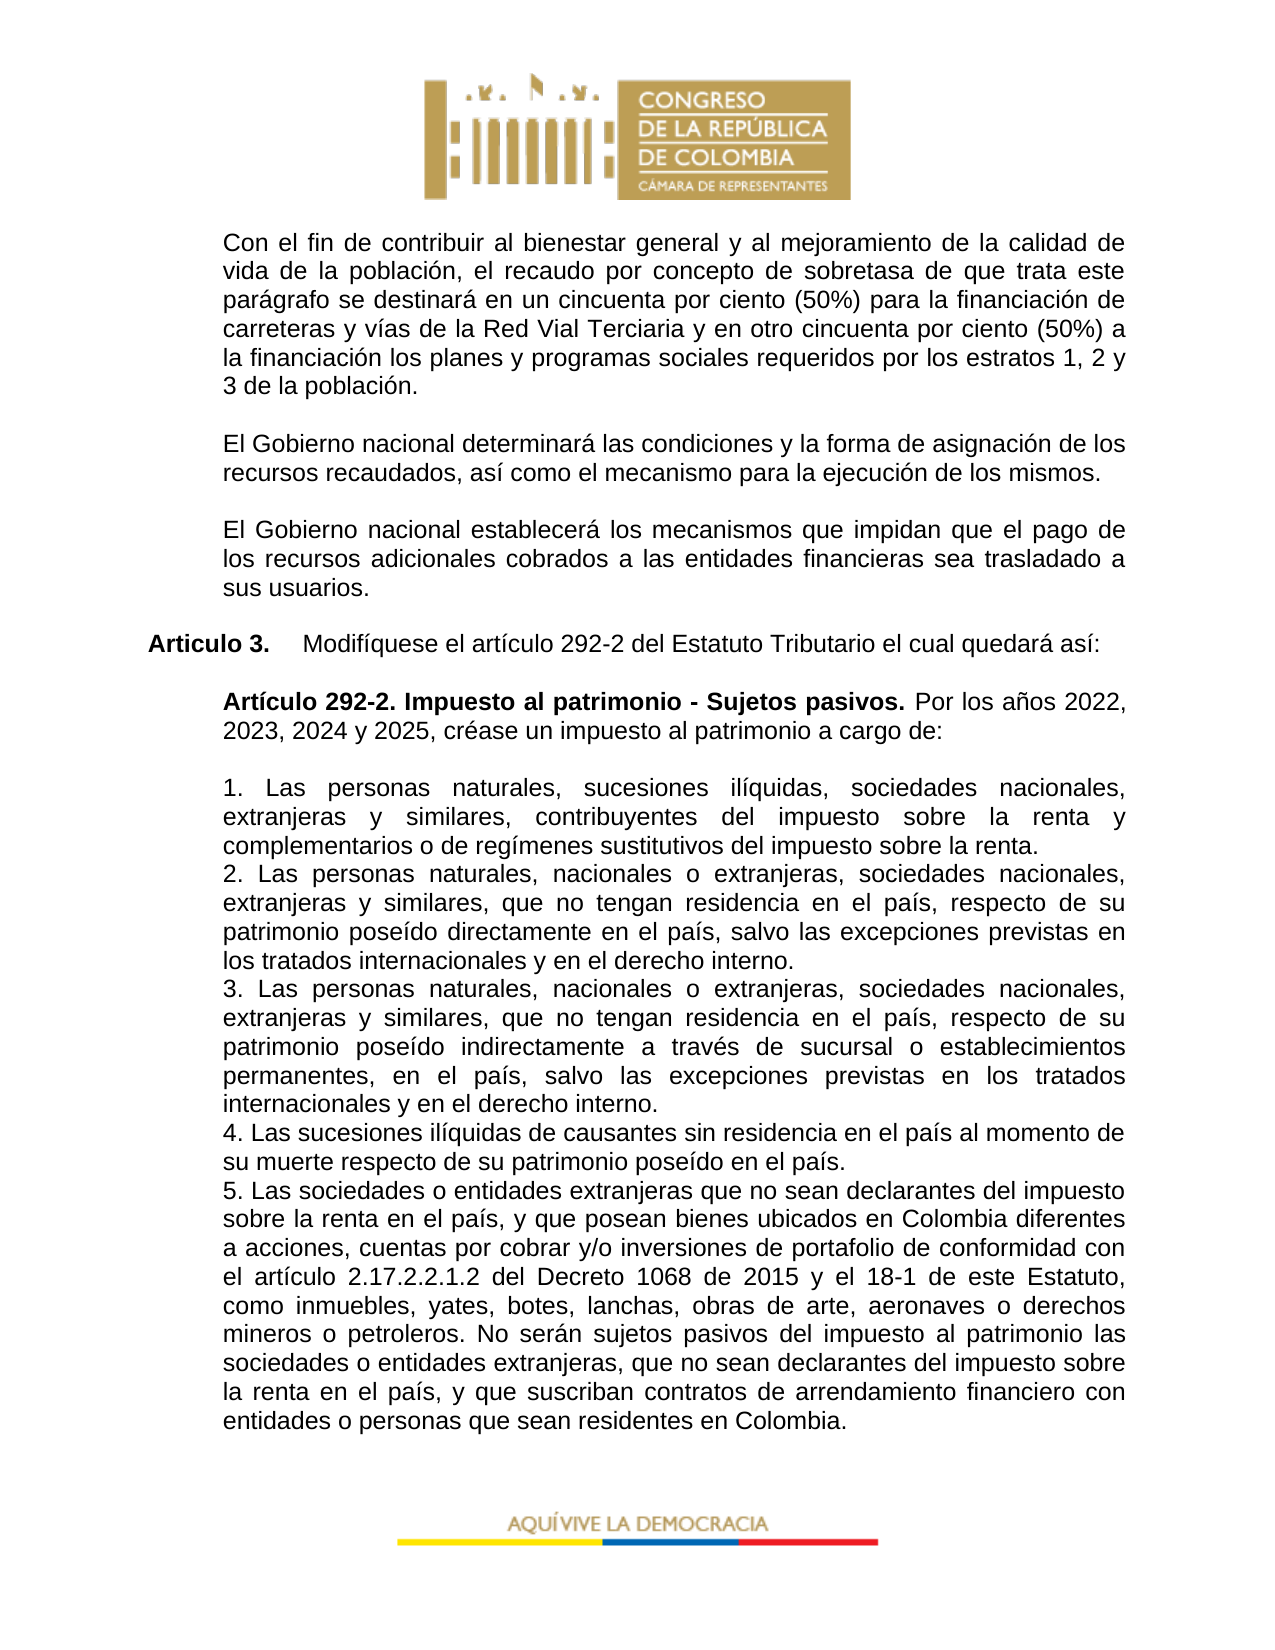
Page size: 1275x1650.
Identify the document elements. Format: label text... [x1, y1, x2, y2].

list 2. Las personas naturales, nacionales o extranjeras, sociedades nacionales, extranjeras y similares, que no tengan residencia en el país, respecto de su patrimonio poseído directamente en el país, salvo las excepciones previstas en los tratados internacionales y en el derecho interno. [223, 859, 1127, 974]
list El Gobierno nacional establecerá los mecanismos que impidan que el pago de los recursos adicionales cobrados a las entidades financieras sea trasladado a sus usuarios. [223, 515, 1127, 601]
picture [424, 73, 851, 200]
list Con el fin de contribuir al bienestar general y al mejoramiento de la calidad de vida de la población, el recaudo por concepto de sobretasa de que trata este parágrafo se destinará en un cincuenta por ciento (50%) para la financiación de carreteras y vías de la Red Vial Terciaria y en otro cincuenta por ciento (50%) a la financiación los planes y programas sociales requeridos por los estratos 1, 2 y 3 de la población. [223, 228, 1127, 400]
list Modifíquese el artículo 292-2 del Estatuto Tributario el cual quedará así: [148, 629, 1127, 658]
list 3. Las personas naturales, nacionales o extranjeras, sociedades nacionales, extranjeras y similares, que no tengan residencia en el país, respecto de su patrimonio poseído indirectamente a través de sucursal o establecimientos permanentes, en el país, salvo las excepciones previstas en los tratados internacionales y en el derecho interno. [223, 974, 1127, 1118]
list 5. Las sociedades o entidades extranjeras que no sean declarantes del impuesto sobre la renta en el país, y que posean bienes ubicados en Colombia diferentes a acciones, cuentas por cobrar y/o inversiones de portafolio de conformidad con el artículo 2.17.2.2.1.2 del Decreto 1068 de 2015 y el 18-1 de este Estatuto, como inmuebles, yates, botes, lanchas, obras de arte, aeronaves o derechos mineros o petroleros. No serán sujetos pasivos del impuesto al patrimonio las sociedades o entidades extranjeras, que no sean declarantes del impuesto sobre la renta en el país, y que suscriban contratos de arrendamiento financiero con entidades o personas que sean residentes en Colombia. [223, 1176, 1127, 1434]
list 1. Las personas naturales, sucesiones ilíquidas, sociedades nacionales, extranjeras y similares, contribuyentes del impuesto sobre la renta y complementarios o de regímenes sustitutivos del impuesto sobre la renta. [223, 773, 1127, 859]
list El Gobierno nacional determinará las condiciones y la forma de asignación de los recursos recaudados, así como el mecanismo para la ejecución de los mismos. [223, 429, 1127, 486]
list Artículo 292-2. Impuesto al patrimonio - Sujetos pasivos. Por los años 2022, 2023, 2024 y 2025, créase un impuesto al patrimonio a cargo de: [223, 687, 1127, 744]
list 4. Las sucesiones ilíquidas de causantes sin residencia en el país al momento de su muerte respecto de su patrimonio poseído en el país. [223, 1118, 1127, 1176]
picture [382, 1504, 893, 1549]
